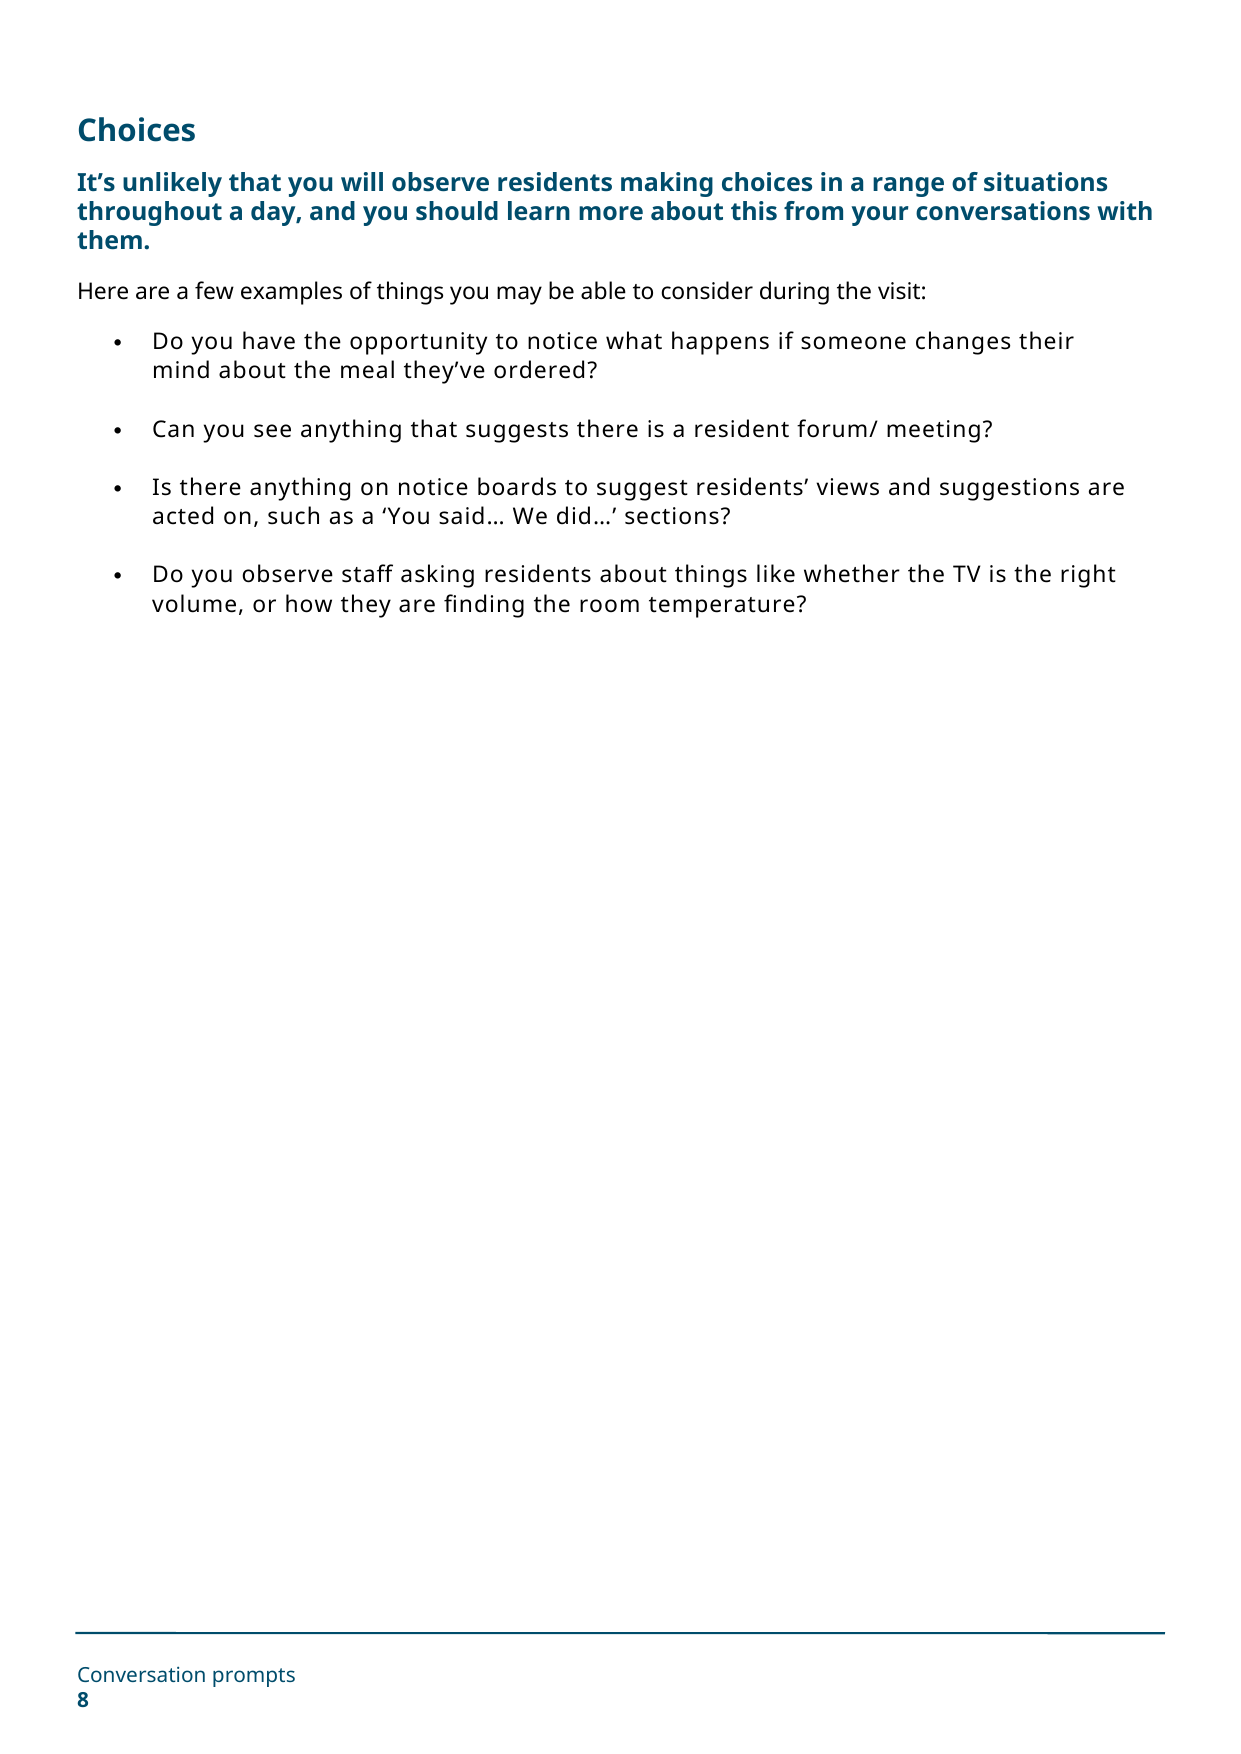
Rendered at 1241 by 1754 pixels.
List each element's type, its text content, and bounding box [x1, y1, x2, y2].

text It’s unlikely that you will observe residents making choices in a range of situations throughout a day, and you should learn more about this from your conversations with them. [77, 168, 1163, 255]
list Is there anything on notice boards to suggest residents’ views and suggestions are acted on, such as a ‘You said… We did…’ sections? [114, 472, 1140, 559]
list Do you have the opportunity to notice what happens if someone changes their mind about the meal they’ve ordered? [114, 326, 1140, 414]
text Here are a few examples of things you may be able to consider during the visit: [77, 276, 1163, 305]
list Can you see anything that suggests there is a resident forum/ meeting? [114, 414, 1140, 472]
text Choices [77, 118, 1163, 147]
list Do you observe staff asking residents about things like whether the TV is the right volume, or how they are finding the room temperature? [114, 559, 1140, 618]
